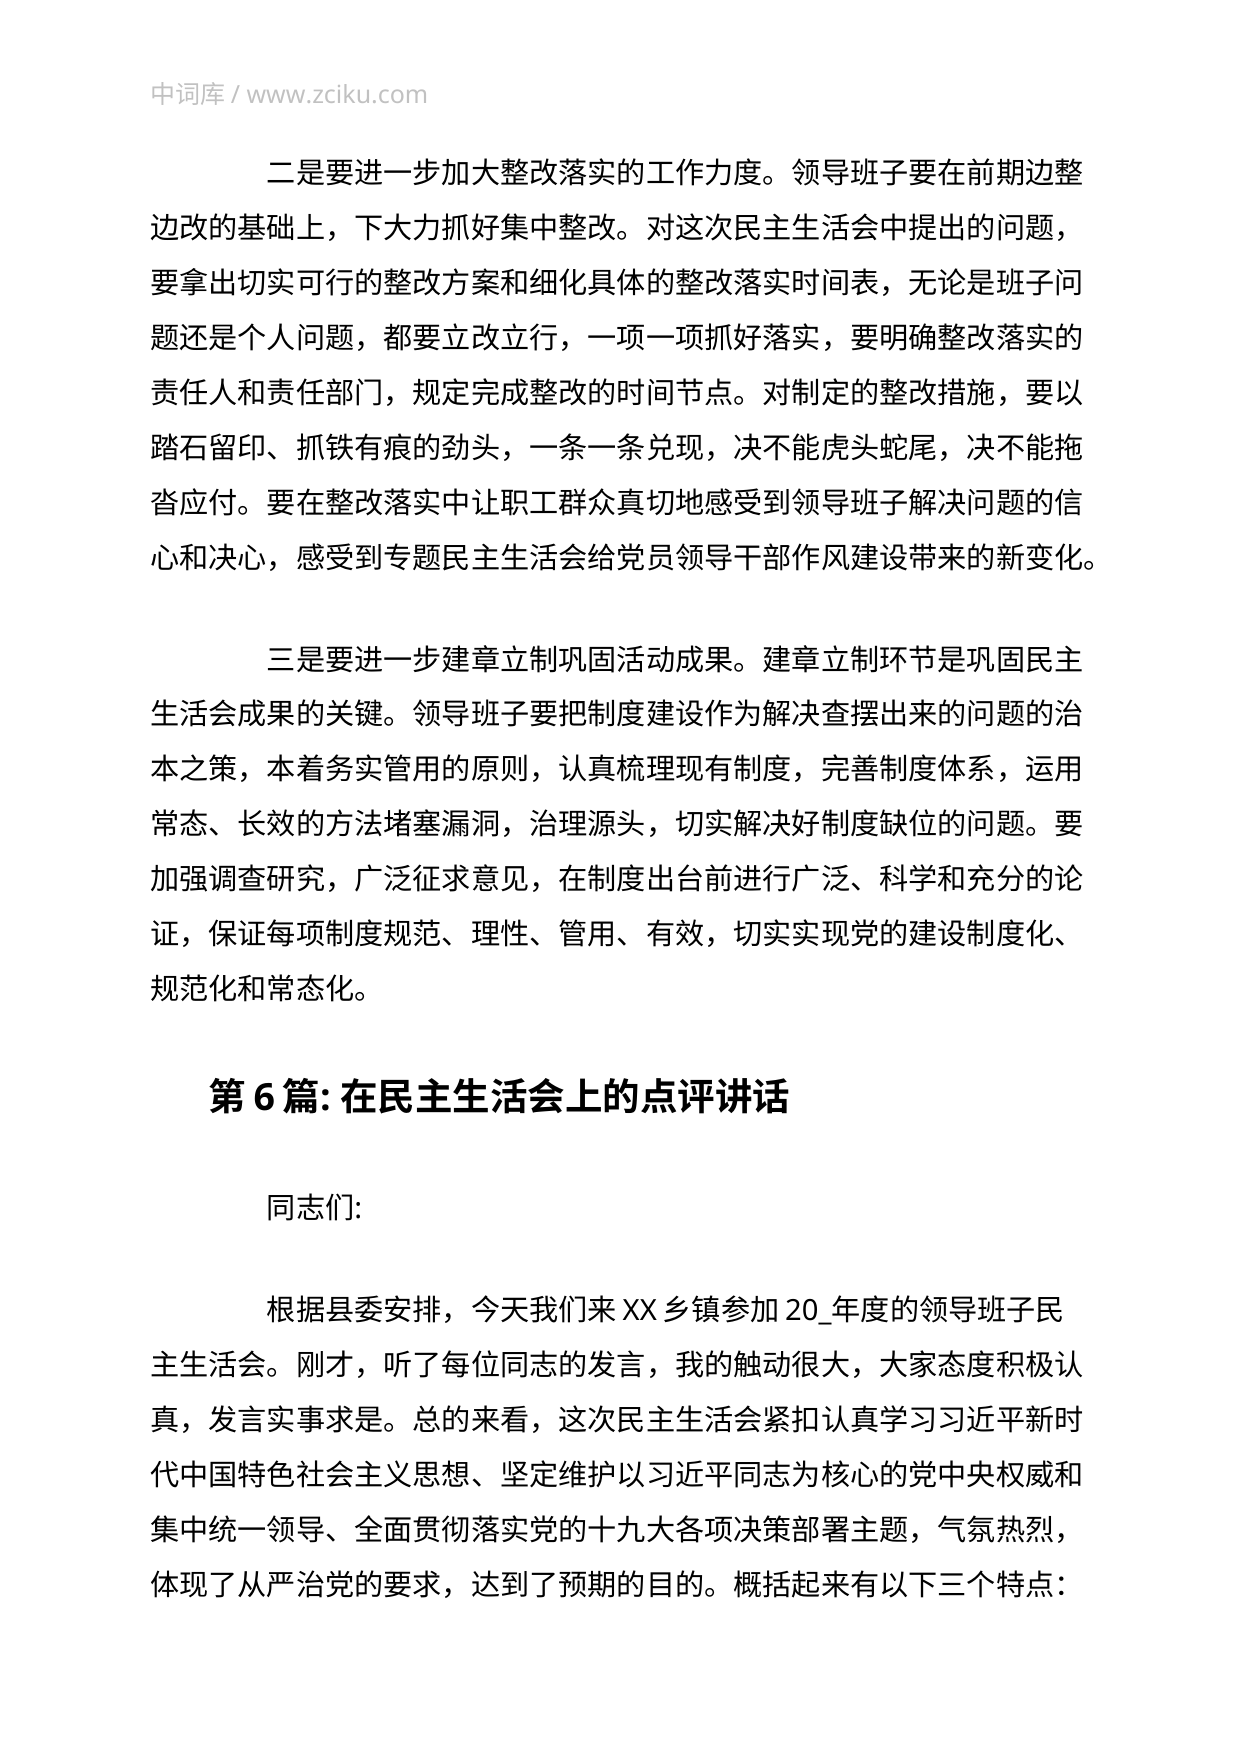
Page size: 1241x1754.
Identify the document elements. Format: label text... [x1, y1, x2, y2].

text 第6篇: 在民主生活会上的点评讲话 [150, 1067, 1090, 1122]
text 二是要进一步加大整改落实的工作力度。领导班子要在前期边整边改的基础上，下大力抓好集中整改。对这次民主生活会中提出的问题，要拿出切实可行的整改方案和细化具体的整改落实时间表，无论是班子问题还是个人问题，都要立改立行，一项一项抓好落实，要明确整改落实的责任人和责任部门，规定完成整改的时间节点。对制定的整改措施，要以踏石留印、抓铁有痕的劲头，一条一条兑现，决不能虎头蛇尾，决不能拖沓应付。要在整改落实中让职工群众真切地感受到领导班子解决问题的信心和决心，感受到专题民主生活会给党员领导干部作风建设带来的新变化。 [150, 150, 1090, 577]
text 三是要进一步建章立制巩固活动成果。建章立制环节是巩固民主生活会成果的关键。领导班子要把制度建设作为解决查摆出来的问题的治本之策，本着务实管用的原则，认真梳理现有制度，完善制度体系，运用常态、长效的方法堵塞漏洞，治理源头，切实解决好制度缺位的问题。要加强调查研究，广泛征求意见，在制度出台前进行广泛、科学和充分的论证，保证每项制度规范、理性、管用、有效，切实实现党的建设制度化、规范化和常态化。 [150, 636, 1090, 1008]
text 根据县委安排，今天我们来XX乡镇参加20_年度的领导班子民主生活会。刚才，听了每位同志的发言，我的触动很大，大家态度积极认真，发言实事求是。总的来看，这次民主生活会紧扣认真学习习近平新时代中国特色社会主义思想、坚定维护以习近平同志为核心的党中央权威和集中统一领导、全面贯彻落实党的十九大各项决策部署主题，气氛热烈，体现了从严治党的要求，达到了预期的目的。概括起来有以下三个特点： [150, 1287, 1090, 1604]
text 同志们: [150, 1185, 1090, 1227]
